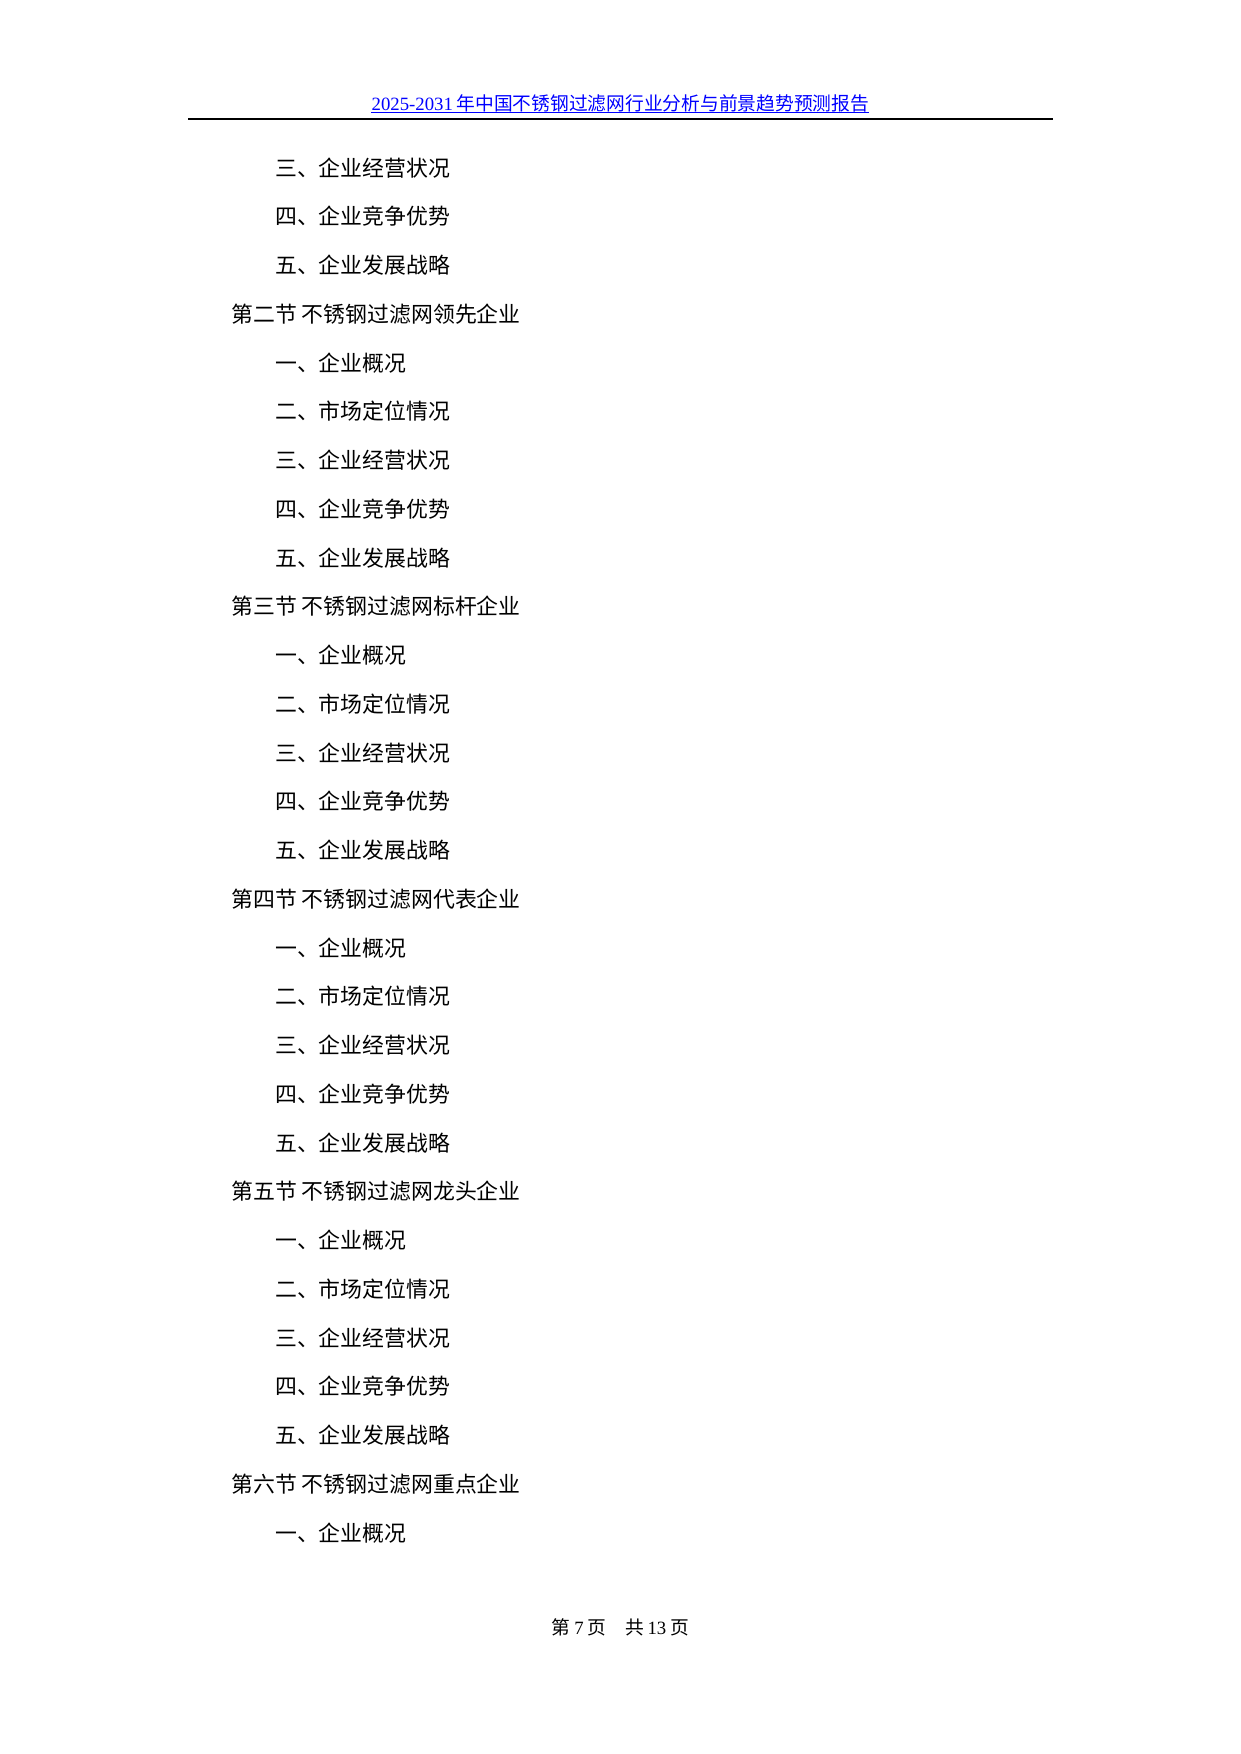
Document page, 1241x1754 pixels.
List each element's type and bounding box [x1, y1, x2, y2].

text [187, 150, 1053, 1548]
